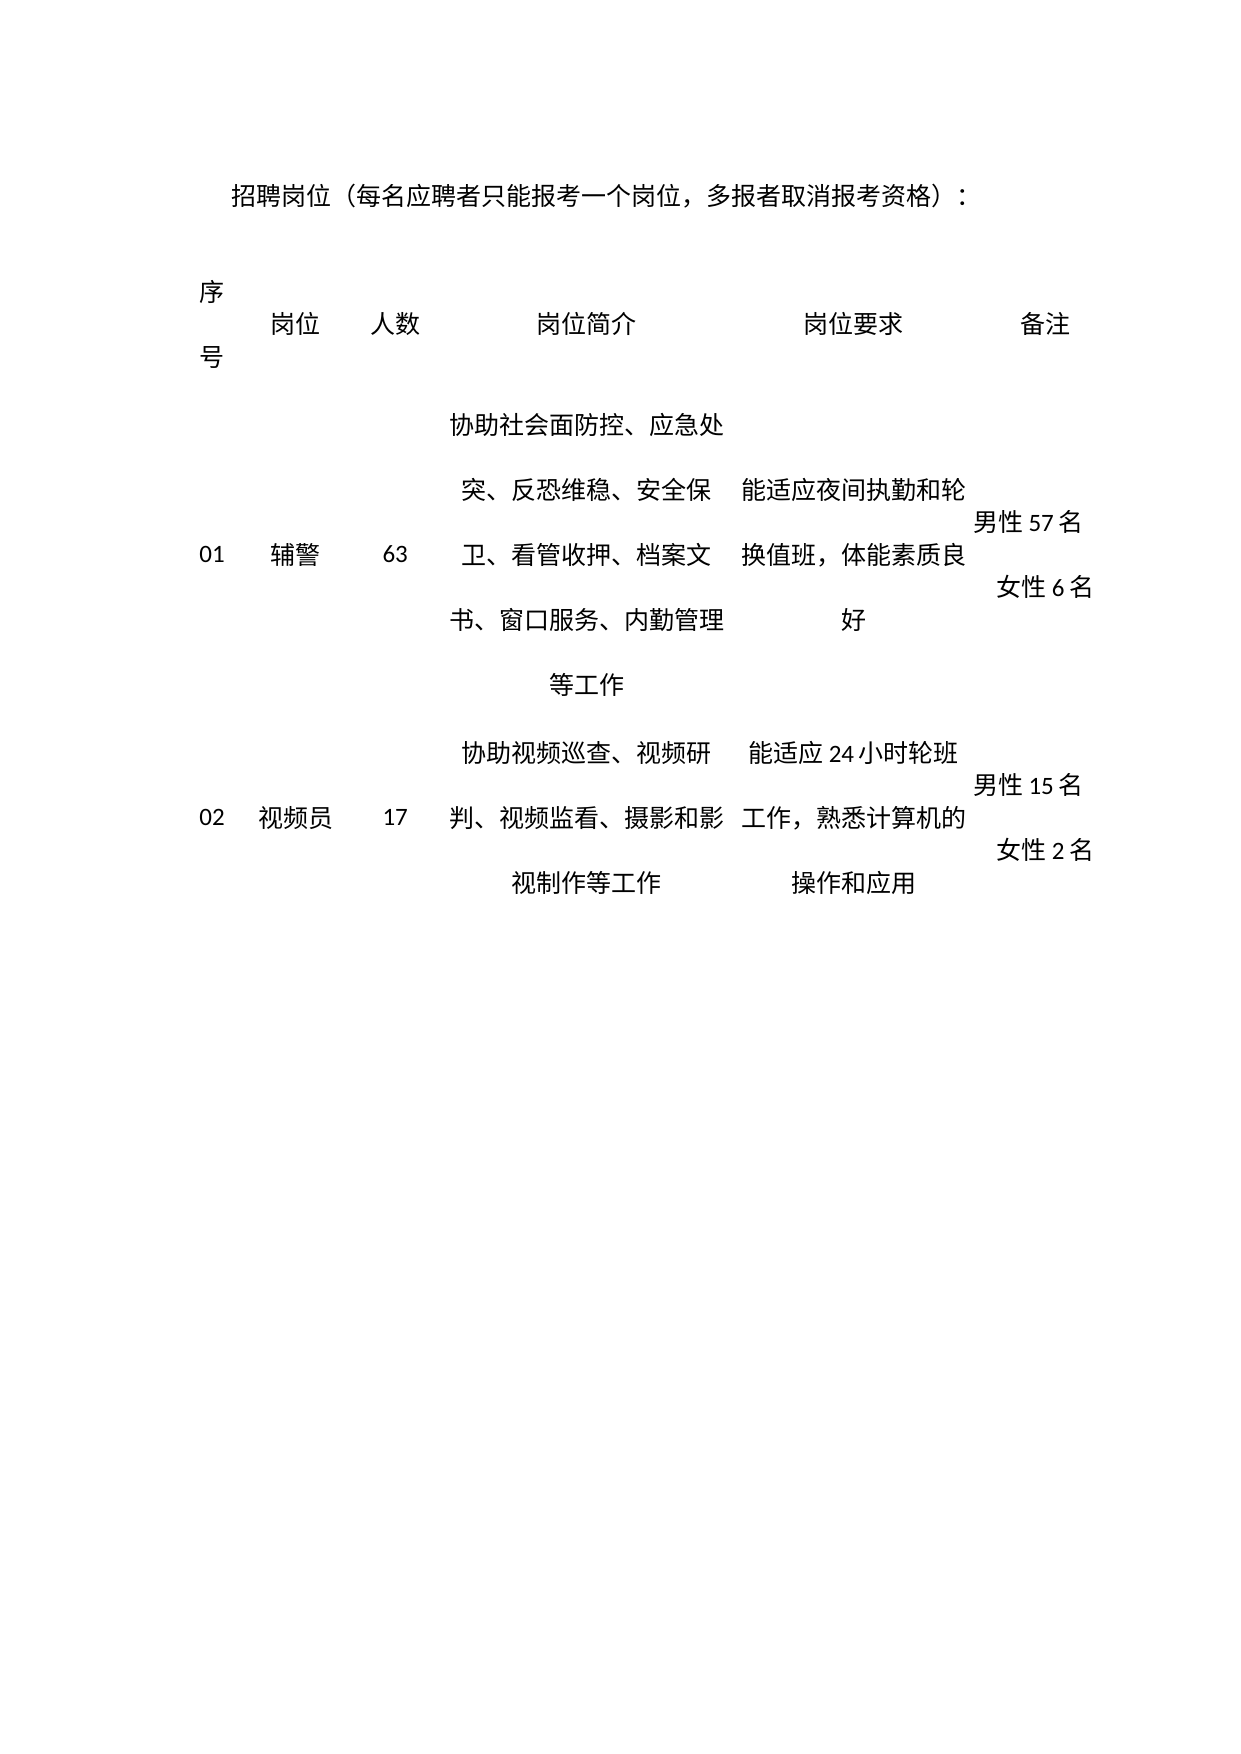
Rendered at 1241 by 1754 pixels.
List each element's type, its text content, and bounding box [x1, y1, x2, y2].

table_cell 02 [186, 718, 238, 916]
table_header 人数 [353, 256, 436, 389]
table_cell 63 [353, 389, 436, 717]
table_cell 01 [186, 389, 238, 717]
table_header 序号 [186, 256, 238, 389]
table_cell 辅警 [238, 389, 353, 717]
table_cell 能适应夜间执勤和轮换值班，体能素质良好 [737, 389, 970, 717]
table_header 备注 [970, 256, 1121, 389]
text 招聘岗位（每名应聘者只能报考一个岗位，多报者取消报考资格）： [187, 162, 1053, 227]
table_cell 协助视频巡查、视频研判、视频监看、摄影和影视制作等工作 [436, 718, 737, 916]
table_cell 协助社会面防控、应急处突、反恐维稳、安全保卫、看管收押、档案文书、窗口服务、内勤管理等工作 [436, 389, 737, 717]
table_cell 能适应24小时轮班工作，熟悉计算机的操作和应用 [737, 718, 970, 916]
table_header 岗位 [238, 256, 353, 389]
table_cell 17 [353, 718, 436, 916]
table_cell 视频员 [238, 718, 353, 916]
table_cell 男性57名 女性6名 [970, 389, 1121, 717]
table_header 岗位要求 [737, 256, 970, 389]
table_cell 男性15名 女性2名 [970, 718, 1121, 916]
table_header 岗位简介 [436, 256, 737, 389]
